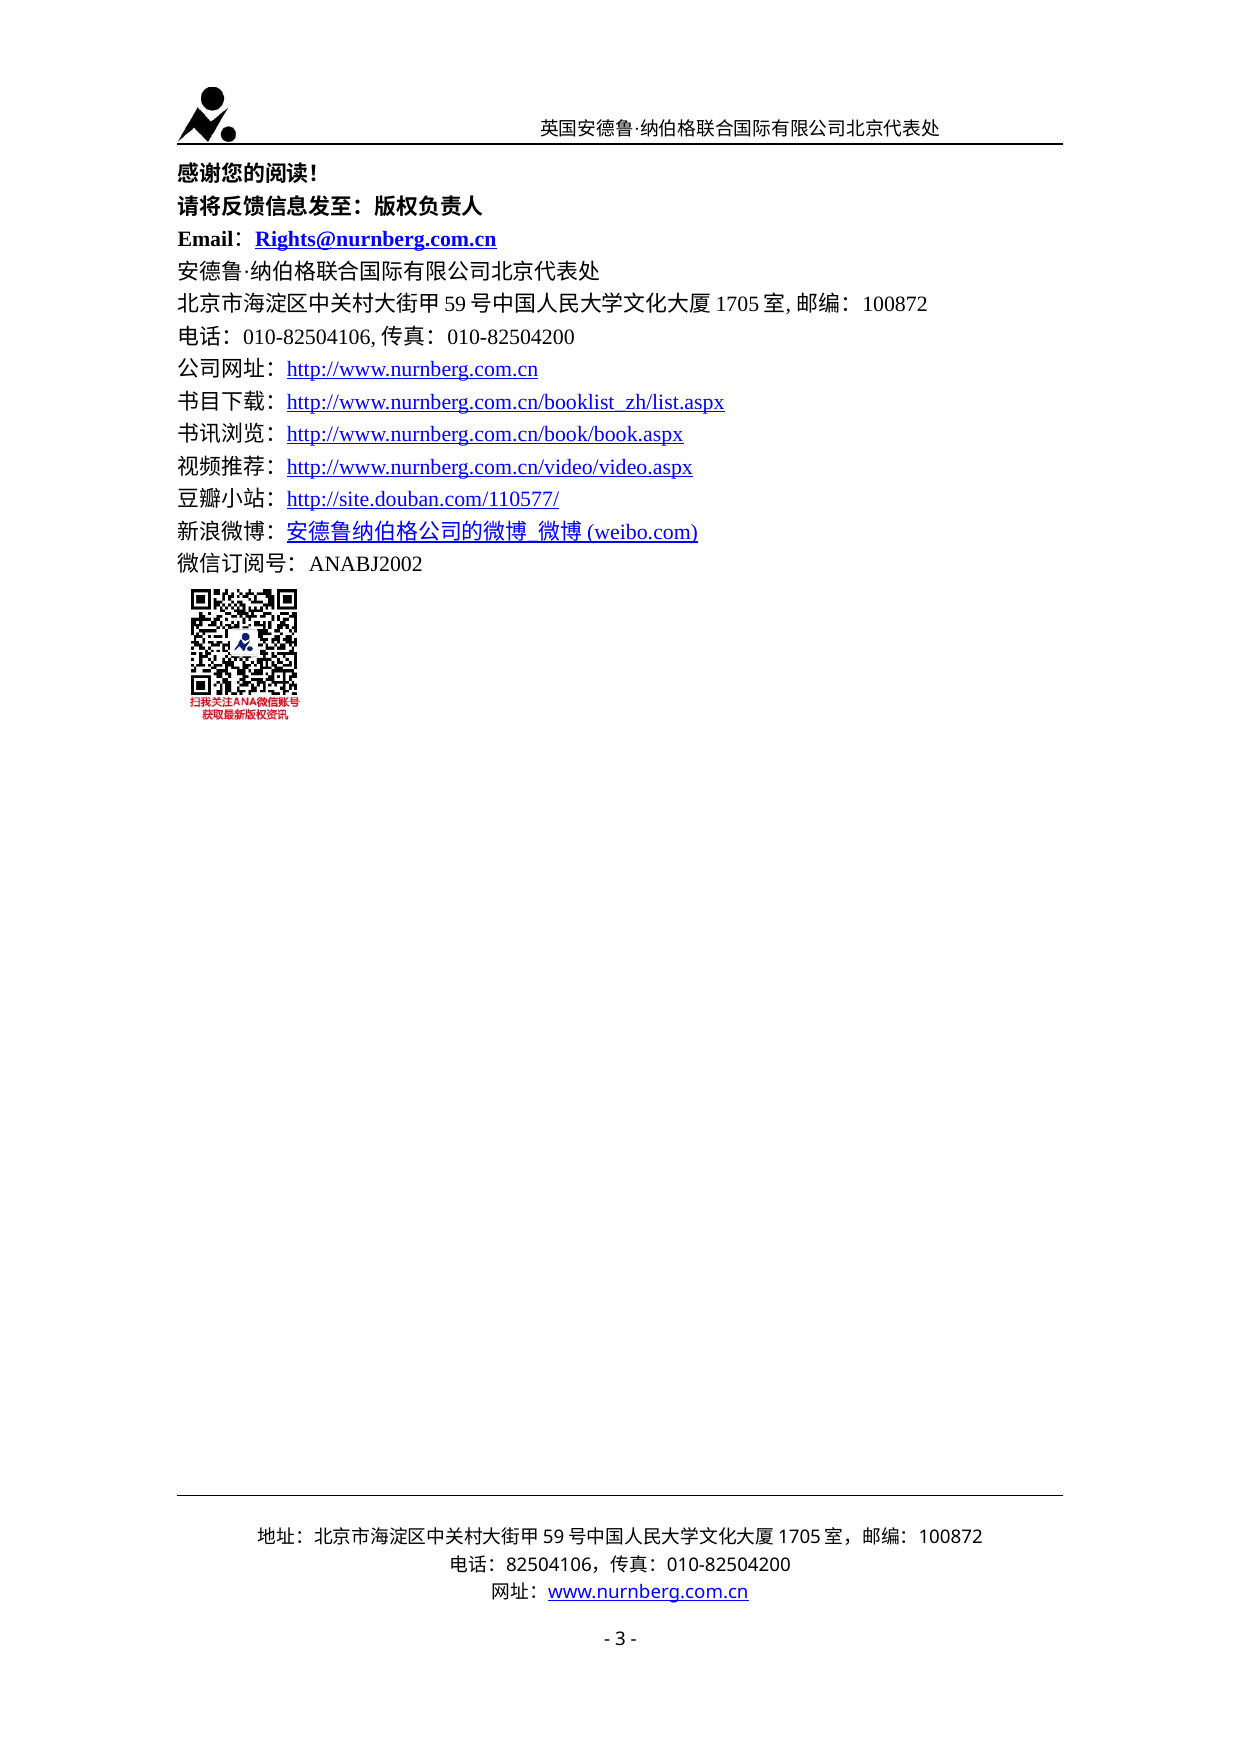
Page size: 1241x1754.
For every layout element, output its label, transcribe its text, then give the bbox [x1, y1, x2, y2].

text 公司网址：http://www.nurnberg.com.cn [177, 351, 1063, 383]
text 书讯浏览：http://www.nurnberg.com.cn/book/book.aspx [177, 416, 1063, 448]
text 视频推荐：http://www.nurnberg.com.cn/video/video.aspx [177, 448, 1063, 481]
text 新浪微博：安德鲁纳伯格公司的微博_微博 (weibo.com) [177, 513, 1063, 546]
text 请将反馈信息发至：版权负责人 [177, 188, 1063, 221]
text 北京市海淀区中关村大街甲59号中国人民大学文化大厦1705室, 邮编：100872 [177, 286, 1063, 318]
picture [177, 578, 310, 723]
text 电话：010-82504106, 传真：010-82504200 [177, 318, 1063, 351]
text 书目下载：http://www.nurnberg.com.cn/booklist_zh/list.aspx [177, 383, 1063, 416]
text 安德鲁·纳伯格联合国际有限公司北京代表处 [177, 253, 1063, 286]
text Email：Rights@nurnberg.com.cn [177, 221, 1063, 253]
picture [177, 87, 236, 142]
text 微信订阅号：ANABJ2002 [177, 546, 1063, 578]
text 感谢您的阅读！ [177, 156, 1063, 188]
text 豆瓣小站：http://site.douban.com/110577/ [177, 481, 1063, 513]
